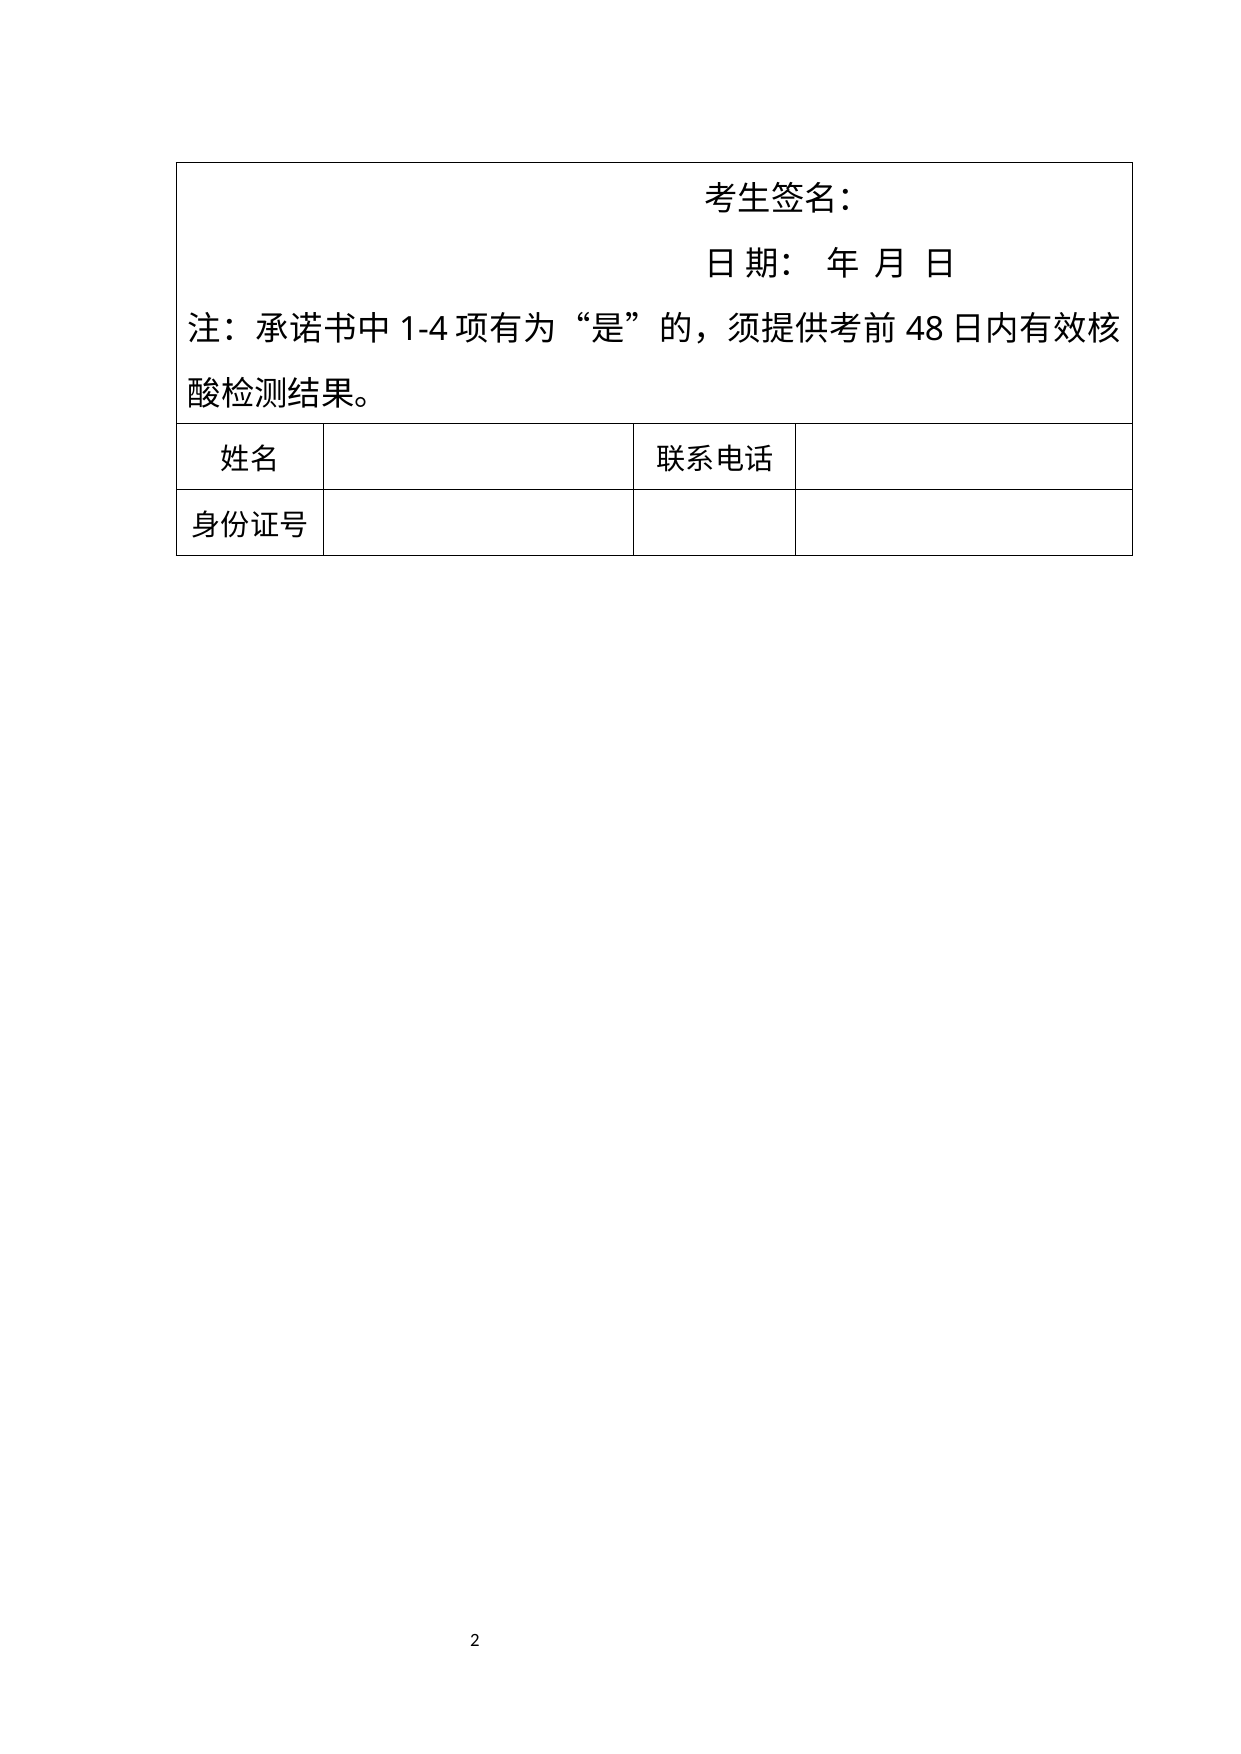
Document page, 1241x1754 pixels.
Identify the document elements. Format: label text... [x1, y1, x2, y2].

table_cell [796, 424, 1132, 489]
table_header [177, 163, 1132, 423]
table_cell [796, 490, 1132, 555]
table_cell 联系电话 [634, 424, 795, 489]
table_cell [324, 490, 633, 555]
table_cell 身份证号 [177, 490, 323, 555]
table_cell [324, 424, 633, 489]
table_cell [634, 490, 795, 555]
table_cell 姓名 [177, 424, 323, 489]
